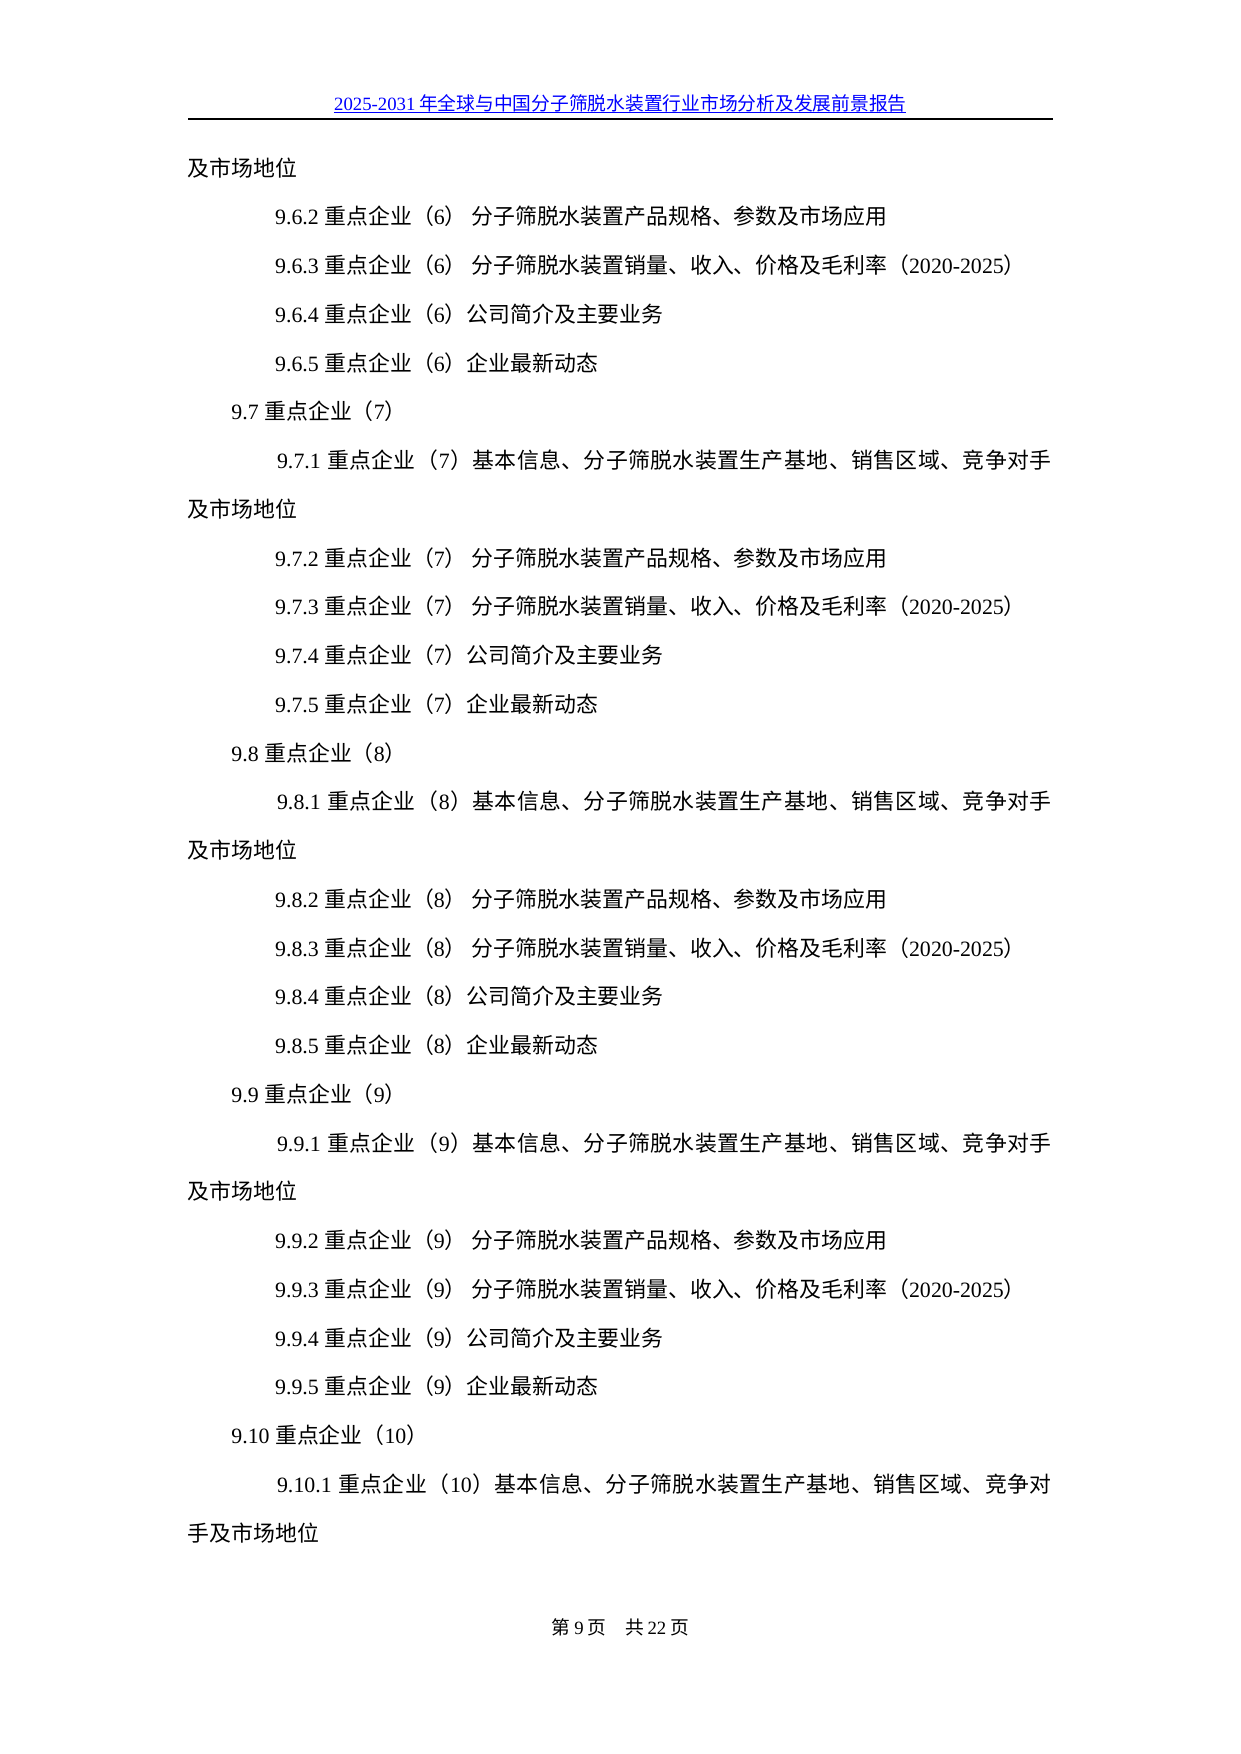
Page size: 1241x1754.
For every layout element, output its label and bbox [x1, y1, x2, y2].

text [187, 150, 1053, 1548]
